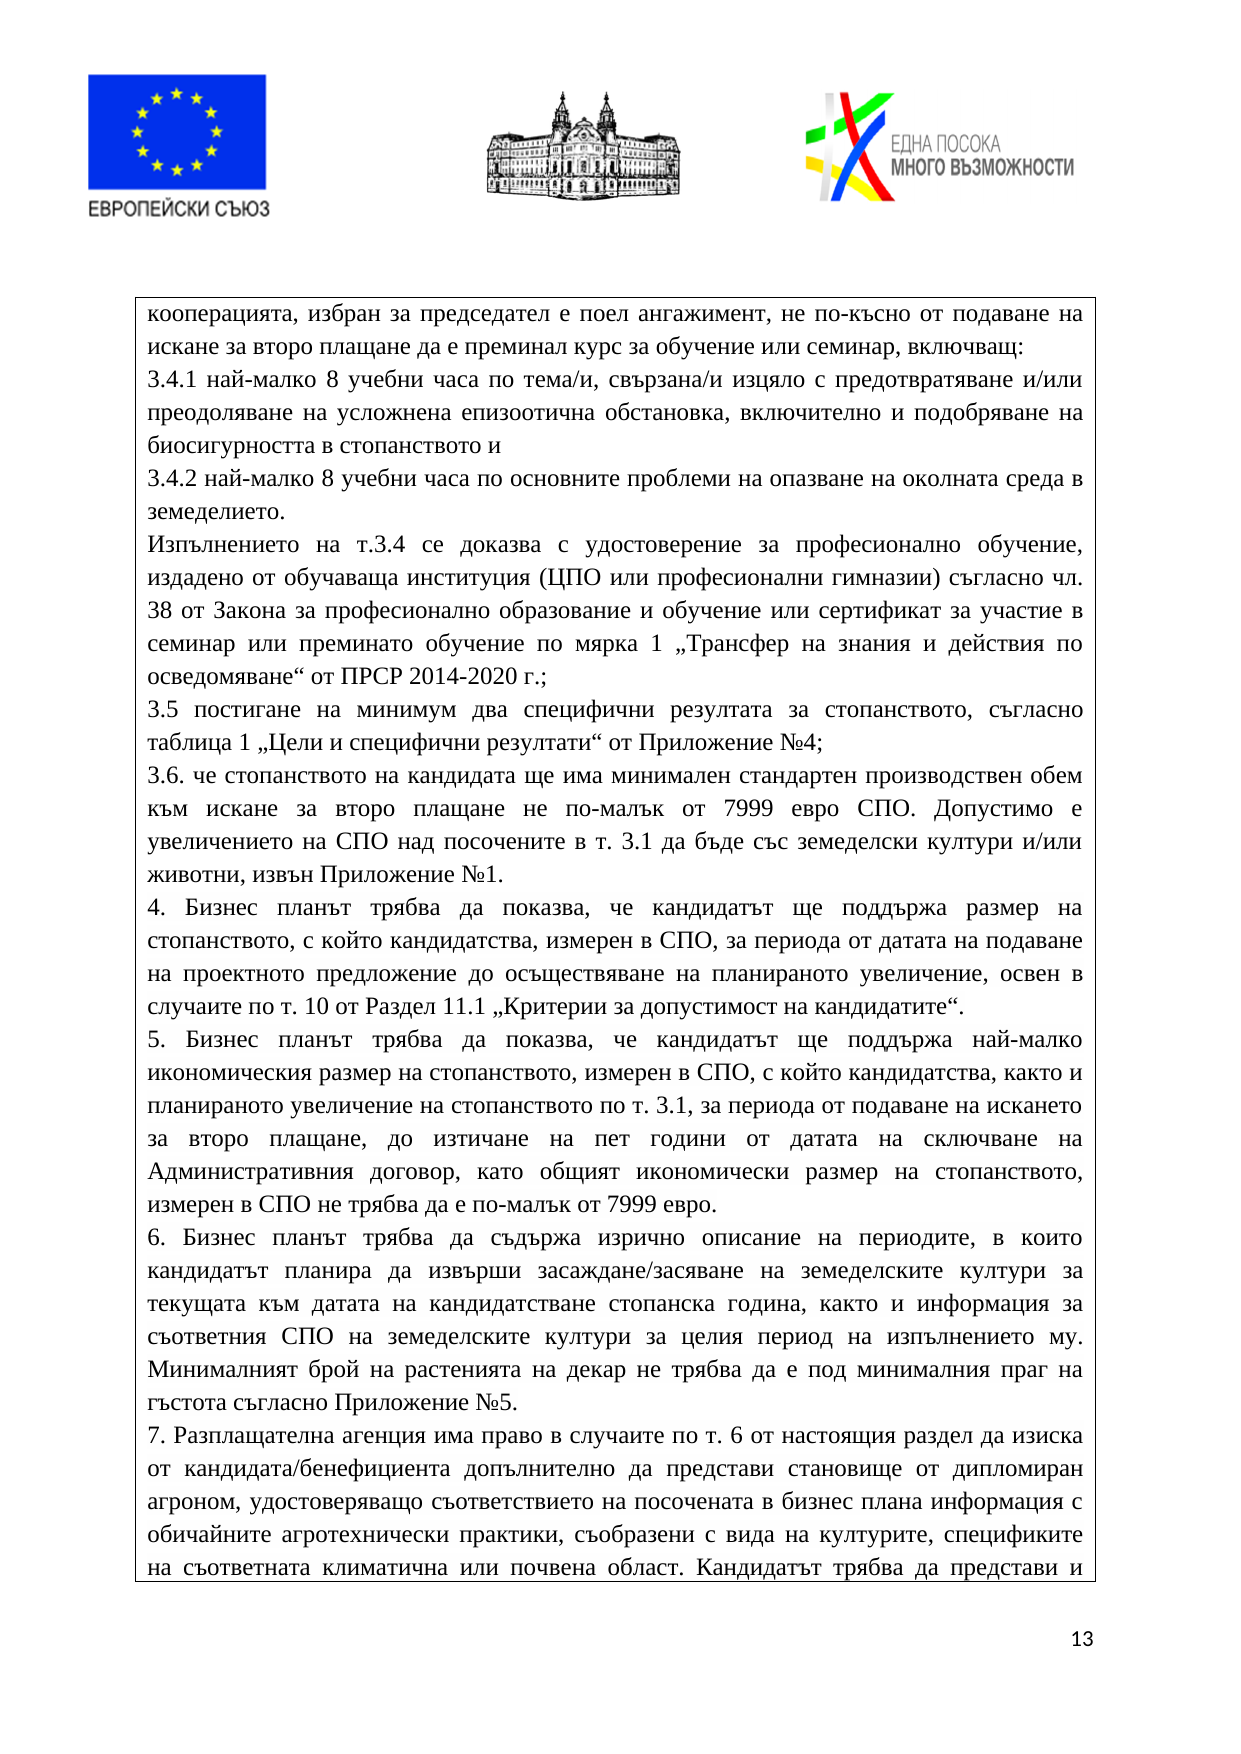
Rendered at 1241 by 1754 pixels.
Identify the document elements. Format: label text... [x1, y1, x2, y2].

picture [482, 89, 688, 204]
picture [88, 73, 271, 220]
picture [798, 89, 1077, 204]
